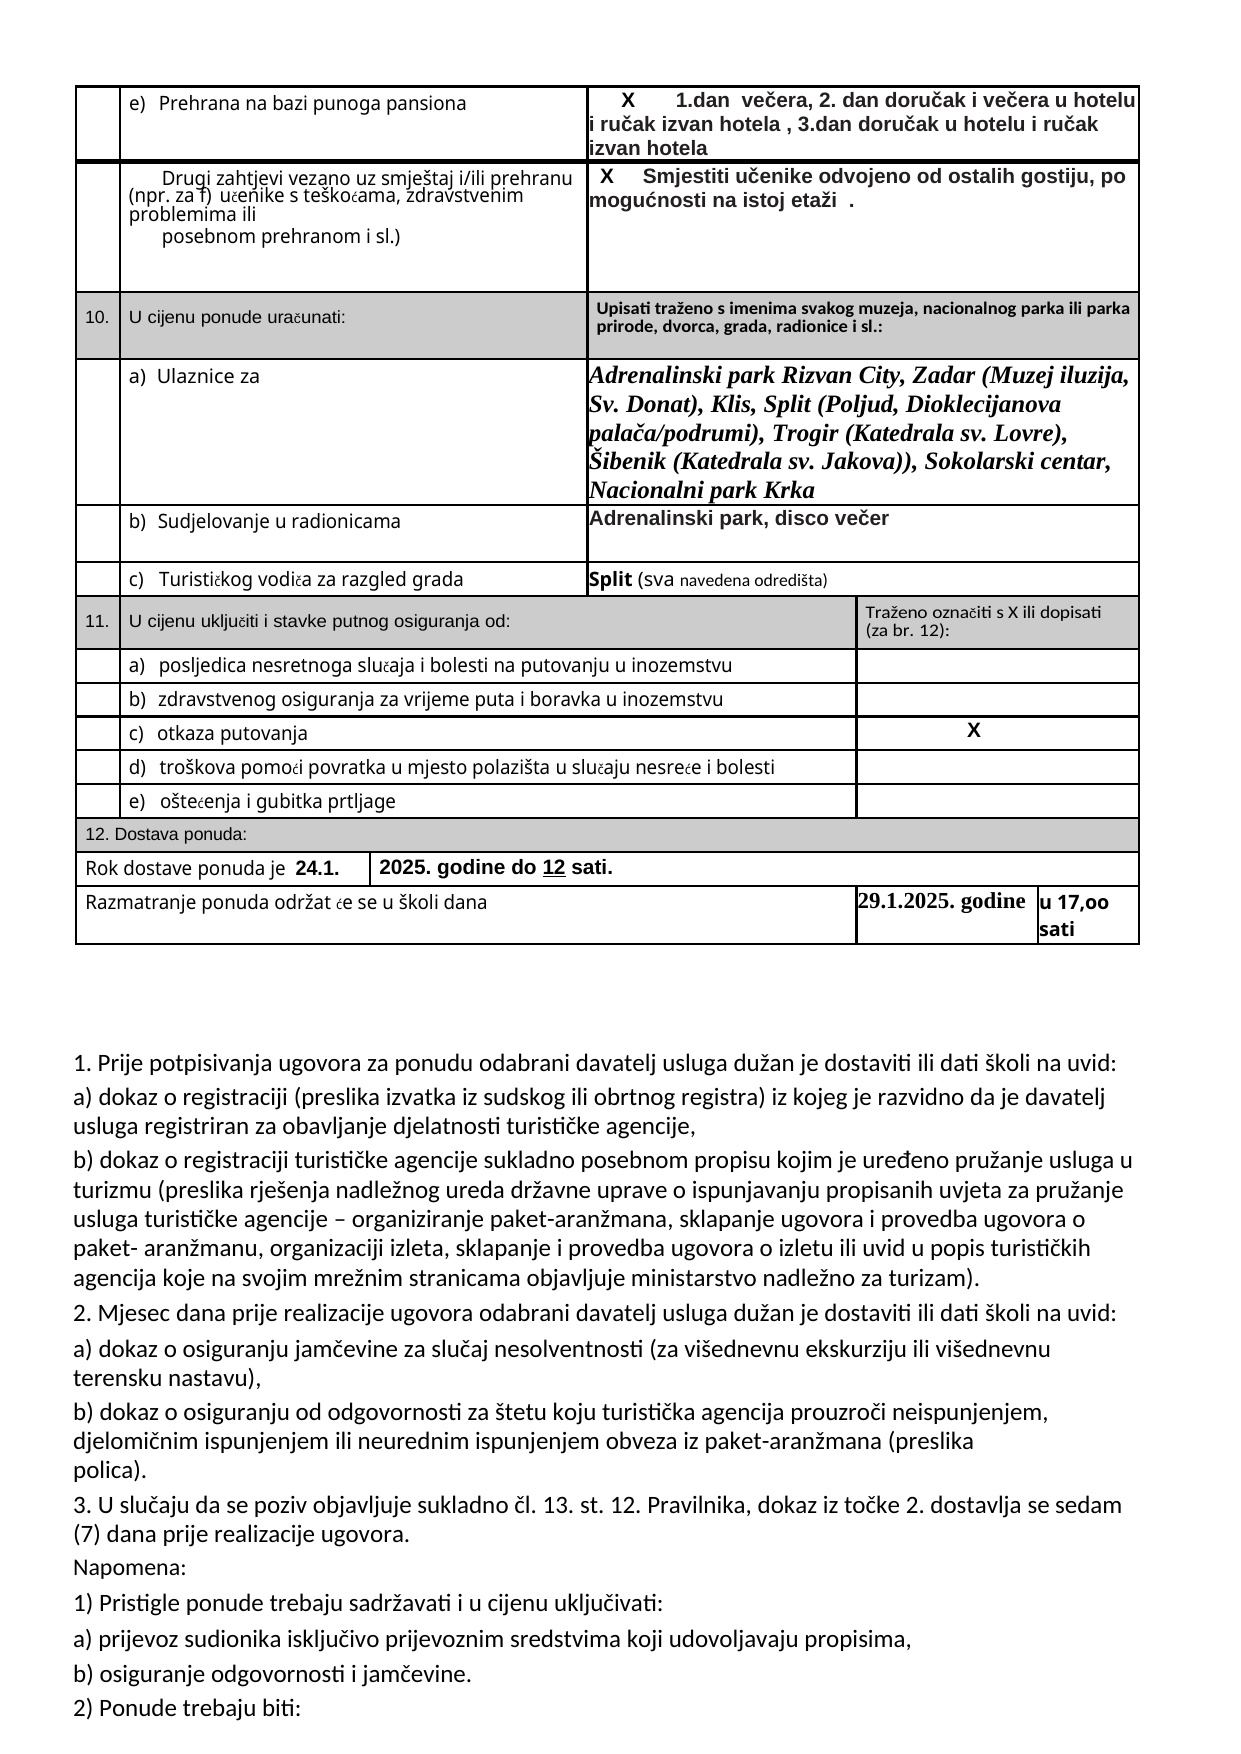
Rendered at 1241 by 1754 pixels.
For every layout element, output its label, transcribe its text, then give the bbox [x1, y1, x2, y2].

list dokaz o osiguranju od odgovornosti za štetu koju turistička agencija prouzroči neispunjenjem, djelomičnim ispunjenjem ili neurednim ispunjenjem obveza iz paket-aranžmana (preslika polica). [73, 1397, 1051, 1485]
table_cell a) Ulaznice za [121, 360, 586, 504]
table_cell Traženo označiti s X ili dopisati (za br. 12): [858, 597, 1138, 648]
table_cell U cijenu ponude uračunati: [121, 293, 586, 358]
table_cell c) Turističkog vodiča za razgled grada [121, 563, 586, 595]
table_cell X 1.dan večera, 2. dan doručak i večera u hotelu i ručak izvan hotela , 3.dan doručak u hotelu i ručak izvan hotela [589, 88, 1138, 159]
table_cell a) posljedica nesretnoga slučaja i bolesti na putovanju u inozemstvu [121, 650, 855, 682]
list Mjesec dana prije realizacije ugovora odabrani davatelj usluga dužan je dostaviti ili dati školi na uvid: [73, 1297, 1182, 1327]
table_header X Smjestiti učenike odvojeno od ostalih gostiju, po mogućnosti na istoj etaži . [589, 164, 1138, 291]
list osiguranje odgovornosti i jamčevine. [73, 1658, 1182, 1688]
table_cell 29.1.2025. godine [858, 887, 1037, 942]
table_cell 12. Dostava ponuda: [77, 819, 1138, 851]
table_cell Adrenalinski park Rizvan City, Zadar (Muzej iluzija, Sv. Donat), Klis, Split (Poljud, Dioklecijanova palača/podrumi), Trogir (Katedrala sv. Lovre), Šibenik (Katedrala sv. Jakova)), Sokolarski centar, Nacionalni park Krka [589, 360, 1138, 504]
table_cell [77, 785, 119, 817]
table_cell [77, 718, 119, 749]
table_cell [77, 506, 119, 561]
table_cell [858, 684, 1138, 715]
list dokaz o registraciji turističke agencije sukladno posebnom propisu kojim je uređeno pružanje usluga u turizmu (preslika rješenja nadležnog ureda državne uprave o ispunjavanju propisanih uvjeta za pružanje usluga turističke agencije – organiziranje paket-aranžmana, sklapanje ugovora i provedba ugovora o paket- aranžmanu, organizaciji izleta, sklapanje i provedba ugovora o izletu ili uvid u popis turističkih agencija koje na svojim mrežnim stranicama objavljuje ministarstvo nadležno za turizam). [73, 1146, 1155, 1292]
table_cell 11. [77, 597, 119, 648]
table_cell [77, 563, 119, 595]
table_cell [858, 751, 1138, 783]
table_cell Rok dostave ponuda je 24.1. [77, 853, 369, 885]
table_cell u 17,oo sati [1039, 887, 1138, 942]
list prijevoz sudionika isključivo prijevoznim sredstvima koji udovoljavaju propisima, [73, 1623, 1182, 1654]
table_cell [77, 684, 119, 715]
table_cell Upisati traženo s imenima svakog muzeja, nacionalnog parka ili parka prirode, dvorca, grada, radionice i sl.: [589, 293, 1138, 358]
table_cell [77, 751, 119, 783]
text Napomena: [73, 1552, 1182, 1582]
table_cell e) oštećenja i gubitka prtljage [121, 785, 855, 817]
list U slučaju da se poziv objavljuje sukladno čl. 13. st. 12. Pravilnika, dokaz iz točke 2. dostavlja se sedam (7) dana prije realizacije ugovora. [73, 1490, 1153, 1549]
table_cell e) Prehrana na bazi punoga pansiona [121, 88, 586, 159]
table_cell [77, 650, 119, 682]
table_cell b) Sudjelovanje u radionicama [121, 506, 586, 561]
table_cell [77, 88, 119, 159]
table_cell d) troškova pomoći povratka u mjesto polazišta u slučaju nesreće i bolesti [121, 751, 855, 783]
table_cell U cijenu uključiti i stavke putnog osiguranja od: [121, 597, 855, 648]
table_header Drugi zahtjevi vezano uz smještaj i/ili prehranu (npr. za f) učenike s teškoćama, zdravstvenim problemima ili posebnom prehranom i sl.) [121, 164, 586, 291]
table_cell [858, 650, 1138, 682]
list dokaz o osiguranju jamčevine za slučaj nesolventnosti (za višednevnu ekskurziju ili višednevnu terensku nastavu), [73, 1334, 1143, 1392]
list Pristigle ponude trebaju sadržavati i u cijenu uključivati: [73, 1587, 1182, 1618]
list dokaz o registraciji (preslika izvatka iz sudskog ili obrtnog registra) iz kojeg je razvidno da je davatelj usluga registriran za obavljanje djelatnosti turističke agencije, [73, 1082, 1170, 1141]
table_cell b) zdravstvenog osiguranja za vrijeme puta i boravka u inozemstvu [121, 684, 855, 715]
table_header [77, 164, 119, 291]
table_cell Adrenalinski park, disco večer [589, 506, 1138, 561]
table_cell X [858, 718, 1138, 749]
table_cell Razmatranje ponuda održat će se u školi dana [77, 887, 855, 942]
table_cell 10. [77, 293, 119, 358]
table_cell 2025. godine do 12 sati. [371, 853, 1138, 885]
table_cell c) otkaza putovanja [121, 718, 855, 749]
table_cell Split (sva navedena odredišta) [589, 563, 1138, 595]
list Ponude trebaju biti: [73, 1692, 1182, 1723]
table_cell [77, 360, 119, 504]
list Prije potpisivanja ugovora za ponudu odabrani davatelj usluga dužan je dostaviti ili dati školi na uvid: [73, 1047, 1182, 1077]
table_cell [858, 785, 1138, 817]
